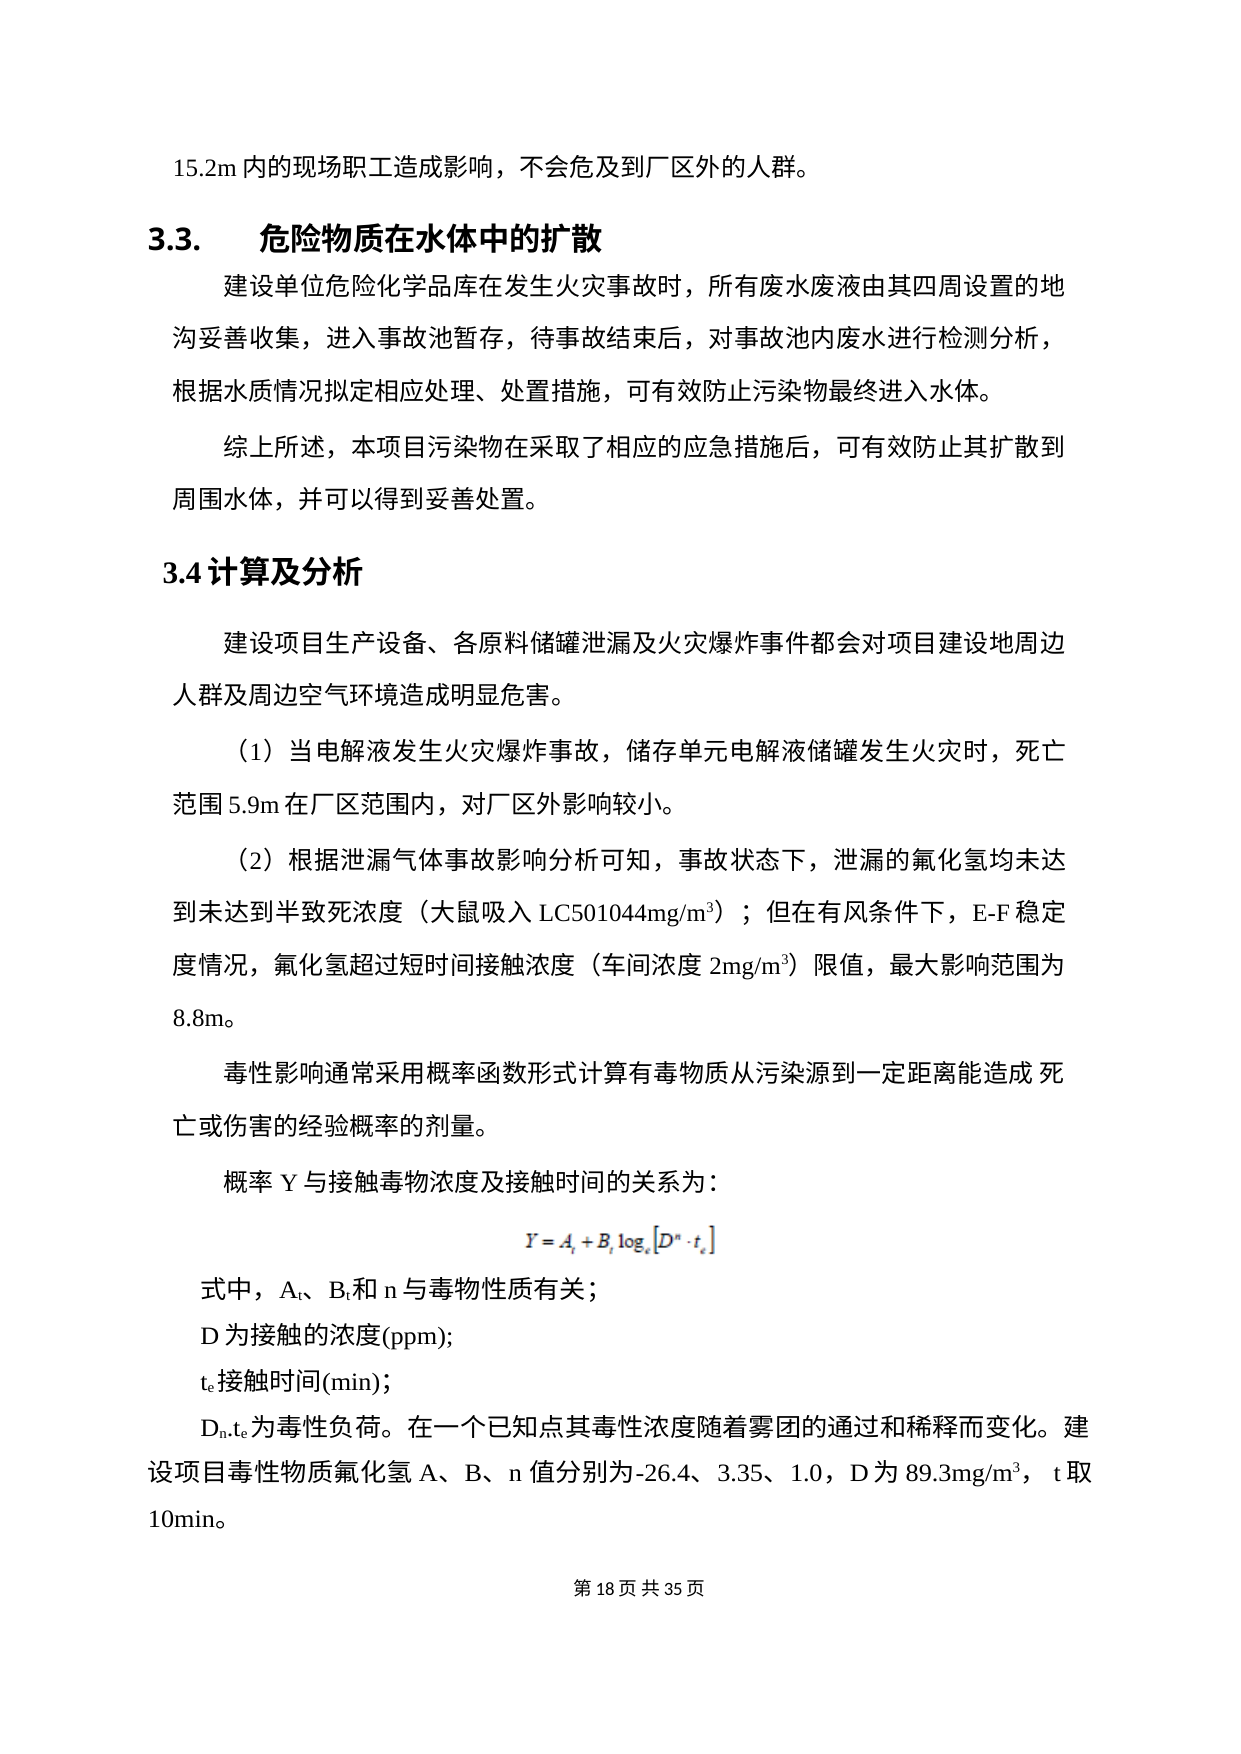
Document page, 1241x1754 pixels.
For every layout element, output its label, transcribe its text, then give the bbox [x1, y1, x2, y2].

text Dn.te为毒性负荷。在一个已知点其毒性浓度随着雾团的通过和稀释而变化。建设项目毒性物质氟化氢A、B、n 值分别为-26.4、3.35、1.0，D为89.3mg/m3， t取10min。 [148, 1399, 1092, 1537]
picture [456, 1215, 784, 1262]
text D为接触的浓度(ppm); [148, 1308, 1092, 1353]
text 建设项目生产设备、各原料储罐泄漏及火灾爆炸事件都会对项目建设地周边人群及周边空气环境造成明显危害。 [173, 623, 1067, 712]
text 式中，At、Bt和n与毒物性质有关； [148, 1262, 1092, 1308]
list 危险物质在水体中的扩散 [148, 200, 1092, 263]
text te接触时间(min)； [148, 1353, 1092, 1399]
text 3.4计算及分析 [162, 548, 1087, 593]
text （1）当电解液发生火灾爆炸事故，储存单元电解液储罐发生火灾时，死亡范围5.9m在厂区范围内，对厂区外影响较小。 [173, 732, 1067, 820]
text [173, 148, 1067, 184]
text 毒性影响通常采用概率函数形式计算有毒物质从污染源到一定距离能造成 死亡或伤害的经验概率的剂量。 [173, 1054, 1067, 1143]
text 建设单位危险化学品库在发生火灾事故时，所有废水废液由其四周设置的地沟妥善收集，进入事故池暂存，待事故结束后，对事故池内废水进行检测分析，根据水质情况拟定相应处理、处置措施，可有效防止污染物最终进入水体。 [173, 266, 1067, 408]
text 概率 Y 与接触毒物浓度及接触时间的关系为： [173, 1163, 1067, 1199]
text 综上所述，本项目污染物在采取了相应的应急措施后，可有效防止其扩散到 周围水体，并可以得到妥善处置。 [173, 427, 1067, 516]
text （2）根据泄漏气体事故影响分析可知，事故状态下，泄漏的氟化氢均未达到未达到半致死浓度（大鼠吸入LC501044mg/m3）；但在有风条件下，E-F稳定度情况，氟化氢超过短时间接触浓度（车间浓度2mg/m3）限值，最大影响范围为8.8m。 [173, 840, 1067, 1034]
